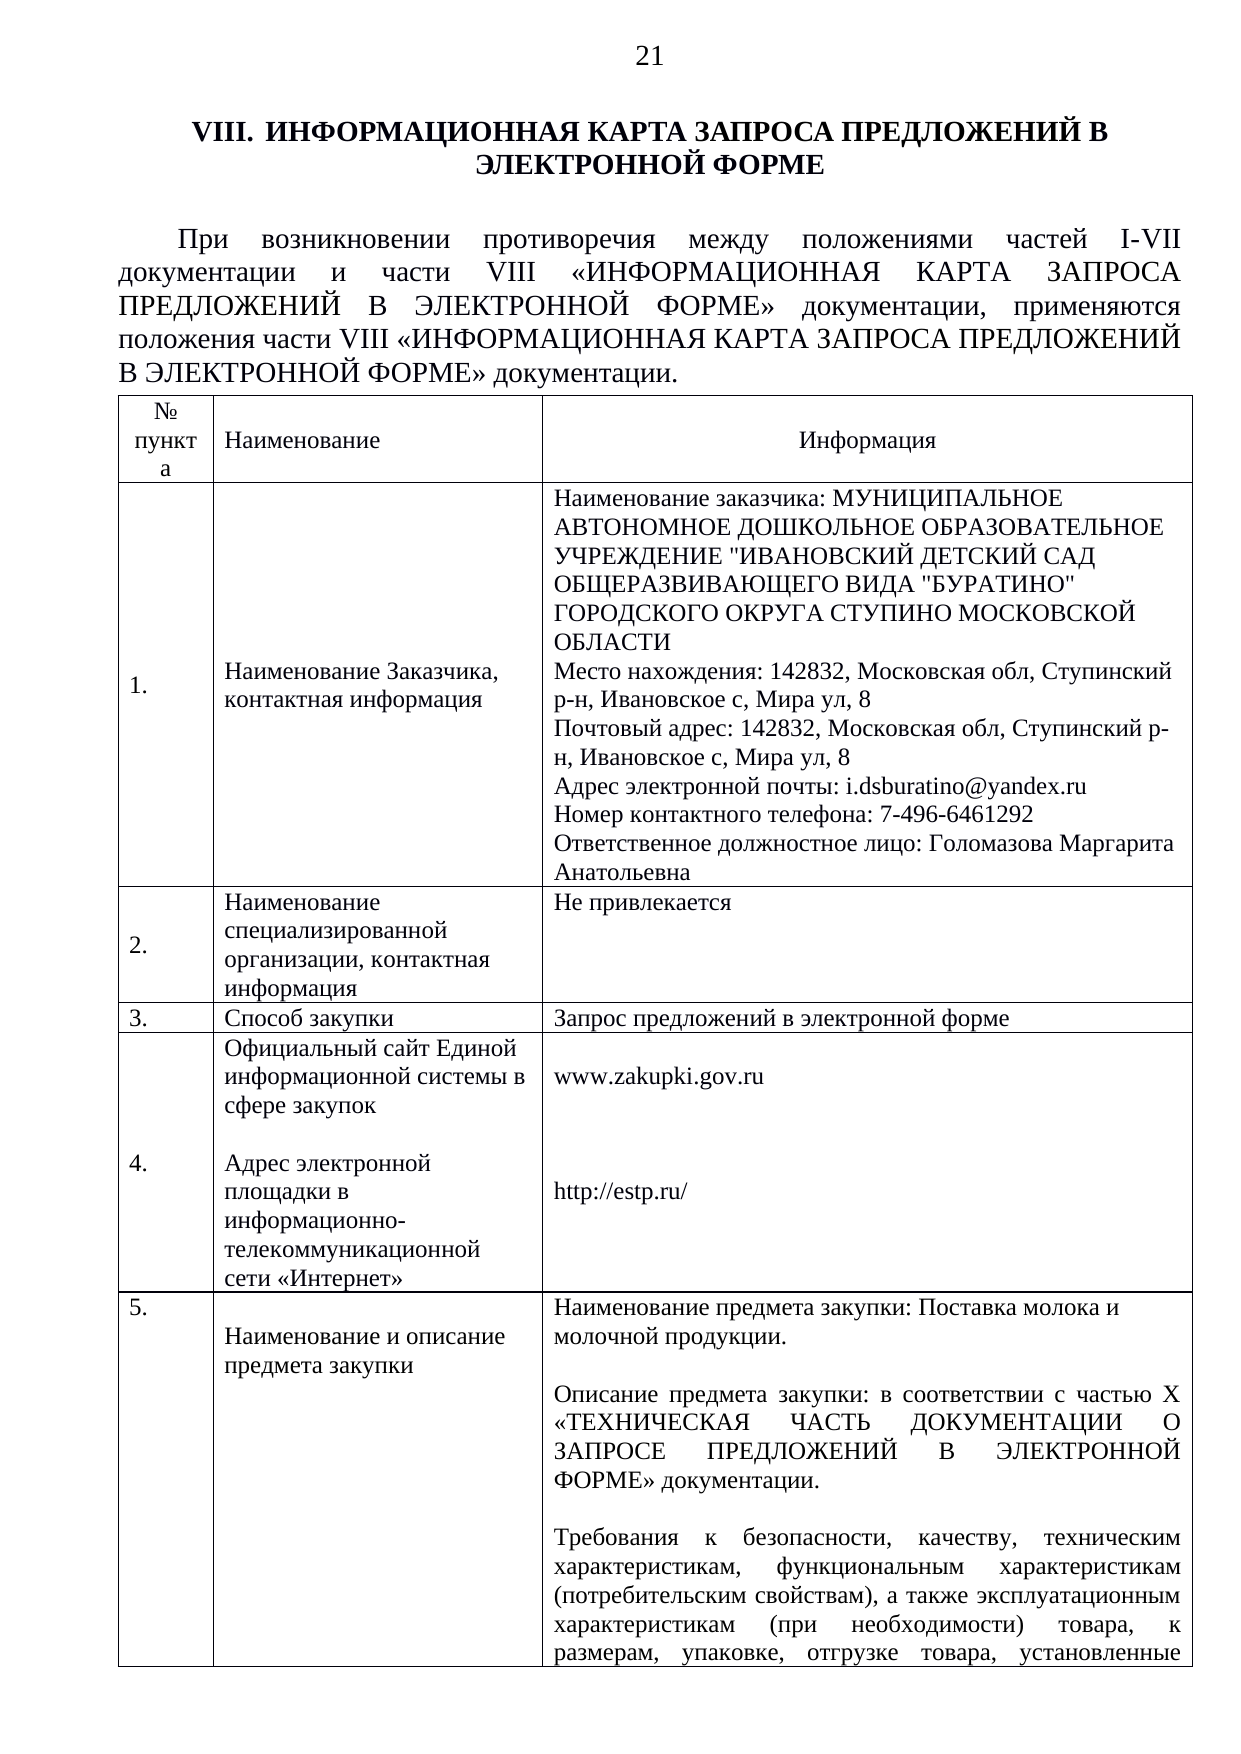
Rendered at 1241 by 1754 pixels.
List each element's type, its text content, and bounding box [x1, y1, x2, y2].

table_cell Запрос предложений в электронной форме [543, 1003, 1192, 1032]
table_header № пункта [119, 396, 213, 482]
table_cell [119, 1293, 213, 1666]
table_cell Наименование специализированной организации, контактная информация [214, 887, 542, 1002]
table_cell www.zakupki.gov.ru http://estp.ru/ [543, 1033, 1192, 1291]
table_cell Не привлекается [543, 887, 1192, 1002]
table_cell [119, 483, 213, 886]
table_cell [214, 1293, 542, 1666]
table_cell Способ закупки [214, 1003, 542, 1032]
table_header Информация [543, 396, 1192, 482]
table_cell [119, 1003, 213, 1032]
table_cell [543, 1293, 1192, 1666]
table_cell Официальный сайт Единой информационной системы в сфере закупок Адрес электронной площадки в информационно-телекоммуникационной сети «Интернет» [214, 1033, 542, 1291]
table_cell [119, 1033, 213, 1291]
text При возникновении противоречия между положениями частей I-VII документации и части VIII «ИНФОРМАЦИОННАЯ КАРТА ЗАПРОСА ПРЕДЛОЖЕНИЙ В ЭЛЕКТРОННОЙ ФОРМЕ» документации, применяются положения части VIII «ИНФОРМАЦИОННАЯ КАРТА ЗАПРОСА ПРЕДЛОЖЕНИЙ В ЭЛЕКТРОННОЙ ФОРМЕ» документации. [118, 221, 1181, 389]
table_cell [119, 887, 213, 1002]
subtitle VIII. ИНФОРМАЦИОННАЯ КАРТА ЗАПРОСА ПРЕДЛОЖЕНИЙ В ЭЛЕКТРОННОЙ ФОРМЕ [118, 114, 1181, 181]
table_cell Наименование Заказчика, контактная информация [214, 483, 542, 886]
table_cell Наименование заказчика: МУНИЦИПАЛЬНОЕ АВТОНОМНОЕ ДОШКОЛЬНОЕ ОБРАЗОВАТЕЛЬНОЕ УЧРЕЖДЕНИЕ "ИВАНОВСКИЙ ДЕТСКИЙ САД ОБЩЕРАЗВИВАЮЩЕГО ВИДА "БУРАТИНО" ГОРОДСКОГО ОКРУГА СТУПИНО МОСКОВСКОЙ ОБЛАСТИ Место нахождения: 142832, Московская обл, Ступинский р-н, Ивановское с, Мира ул, 8 Почтовый адрес: 142832, Московская обл, Ступинский р-н, Ивановское с, Мира ул, 8 Адрес электронной почты: i.dsburatino@yandex.ru Номер контактного телефона: 7-496-6461292 Ответственное должностное лицо: Голомазова Маргарита Анатольевна [543, 483, 1192, 886]
table_header Наименование [214, 396, 542, 482]
